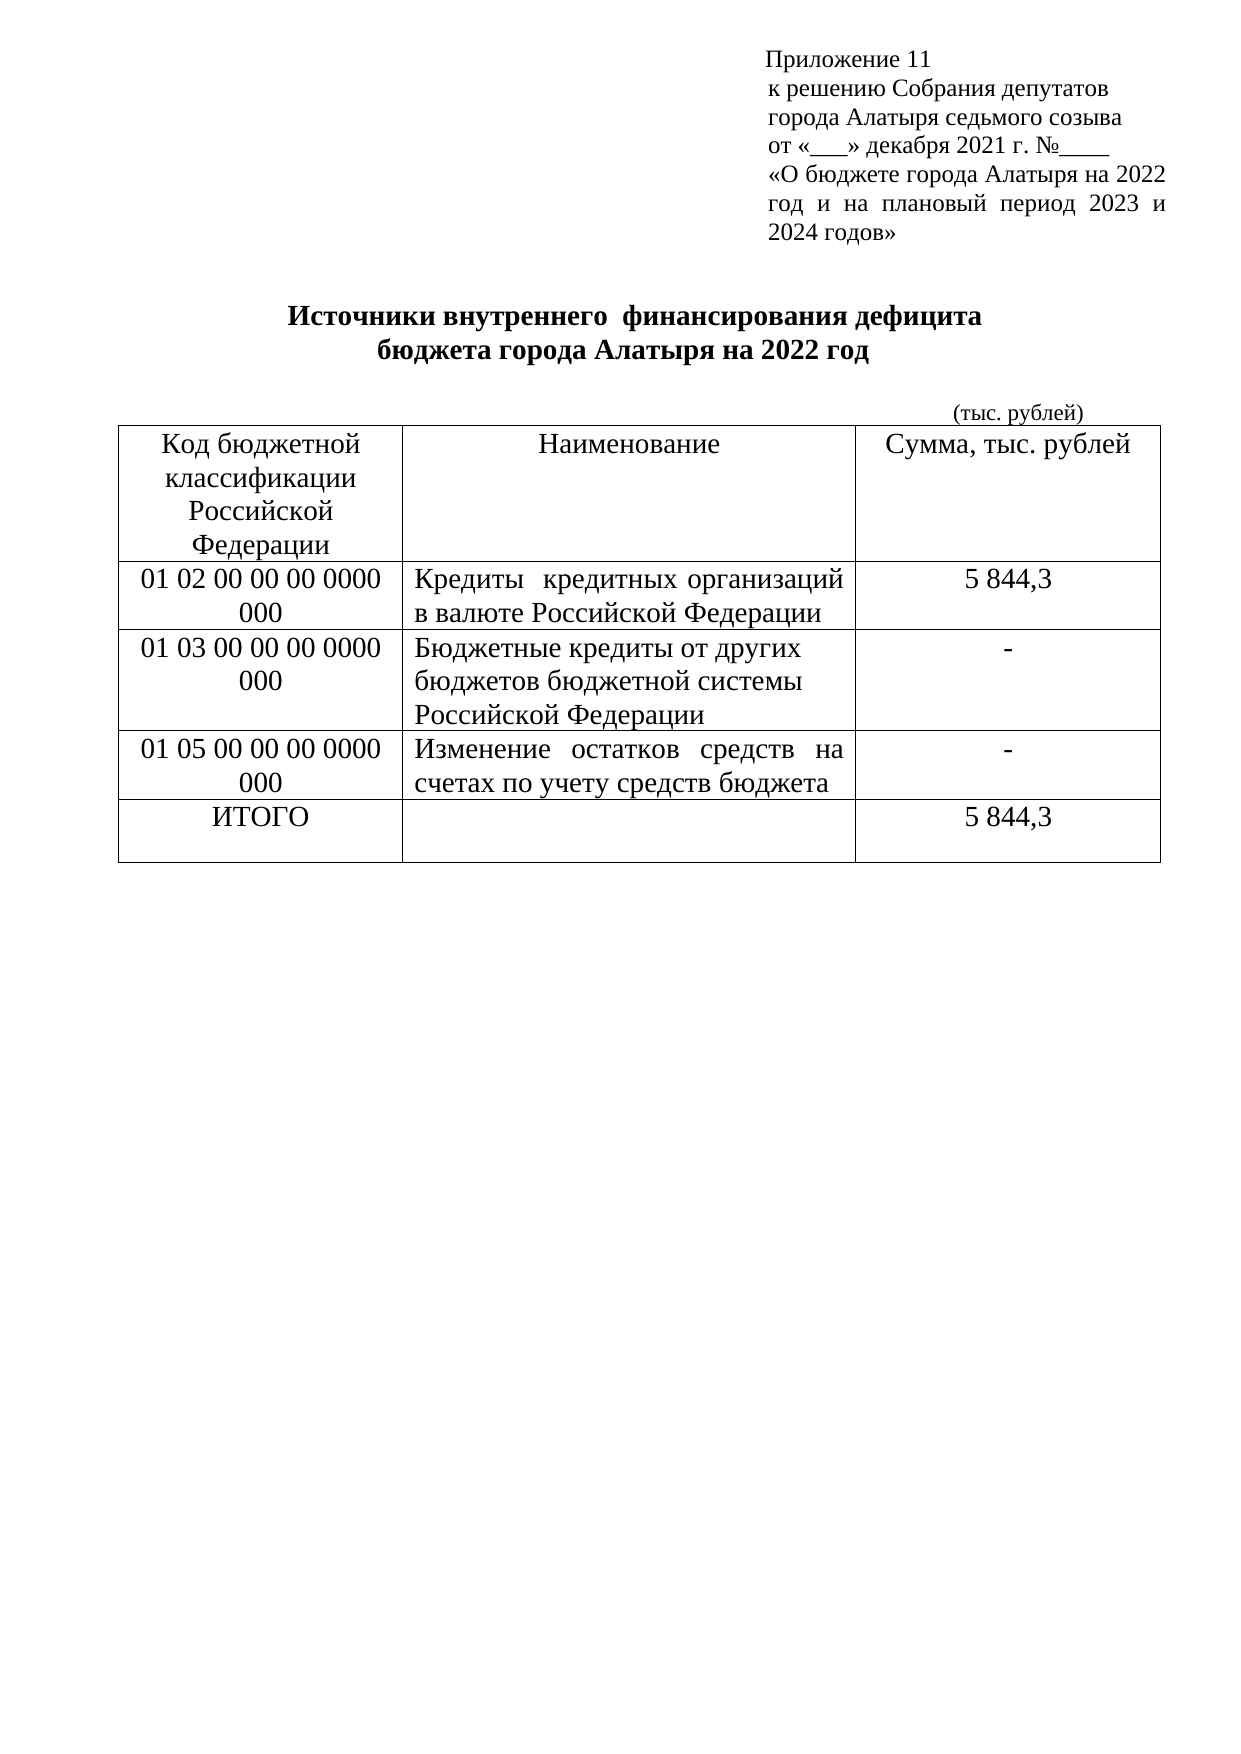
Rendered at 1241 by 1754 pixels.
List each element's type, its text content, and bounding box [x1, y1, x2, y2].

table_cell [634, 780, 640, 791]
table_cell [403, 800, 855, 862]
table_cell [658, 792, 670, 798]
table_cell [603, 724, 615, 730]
text (тыс. рублей) [118, 399, 1152, 425]
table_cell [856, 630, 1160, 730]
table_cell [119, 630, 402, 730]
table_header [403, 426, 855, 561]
text города Алатыря седьмого созыва [768, 102, 1240, 131]
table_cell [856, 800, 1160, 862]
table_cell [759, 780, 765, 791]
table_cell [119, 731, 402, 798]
text Приложение 11 [709, 44, 1226, 73]
text Источники внутреннего финансирования дефицита [118, 298, 1152, 332]
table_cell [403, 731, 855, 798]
text от «___» декабря 2021 г. №____ [768, 131, 1152, 159]
text бюджета города Алатыря на 2022 год [118, 332, 1152, 366]
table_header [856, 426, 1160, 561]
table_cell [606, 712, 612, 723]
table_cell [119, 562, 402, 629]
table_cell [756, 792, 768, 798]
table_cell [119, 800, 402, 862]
text «О бюджете города Алатыря на 2022 год и на плановый период 2023 и 2024 годов» [768, 159, 1166, 246]
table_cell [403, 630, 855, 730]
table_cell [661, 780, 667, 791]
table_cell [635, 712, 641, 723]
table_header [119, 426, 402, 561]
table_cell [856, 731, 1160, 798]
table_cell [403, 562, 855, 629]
text к решению Собрания депутатов [768, 73, 1240, 102]
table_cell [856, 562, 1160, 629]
